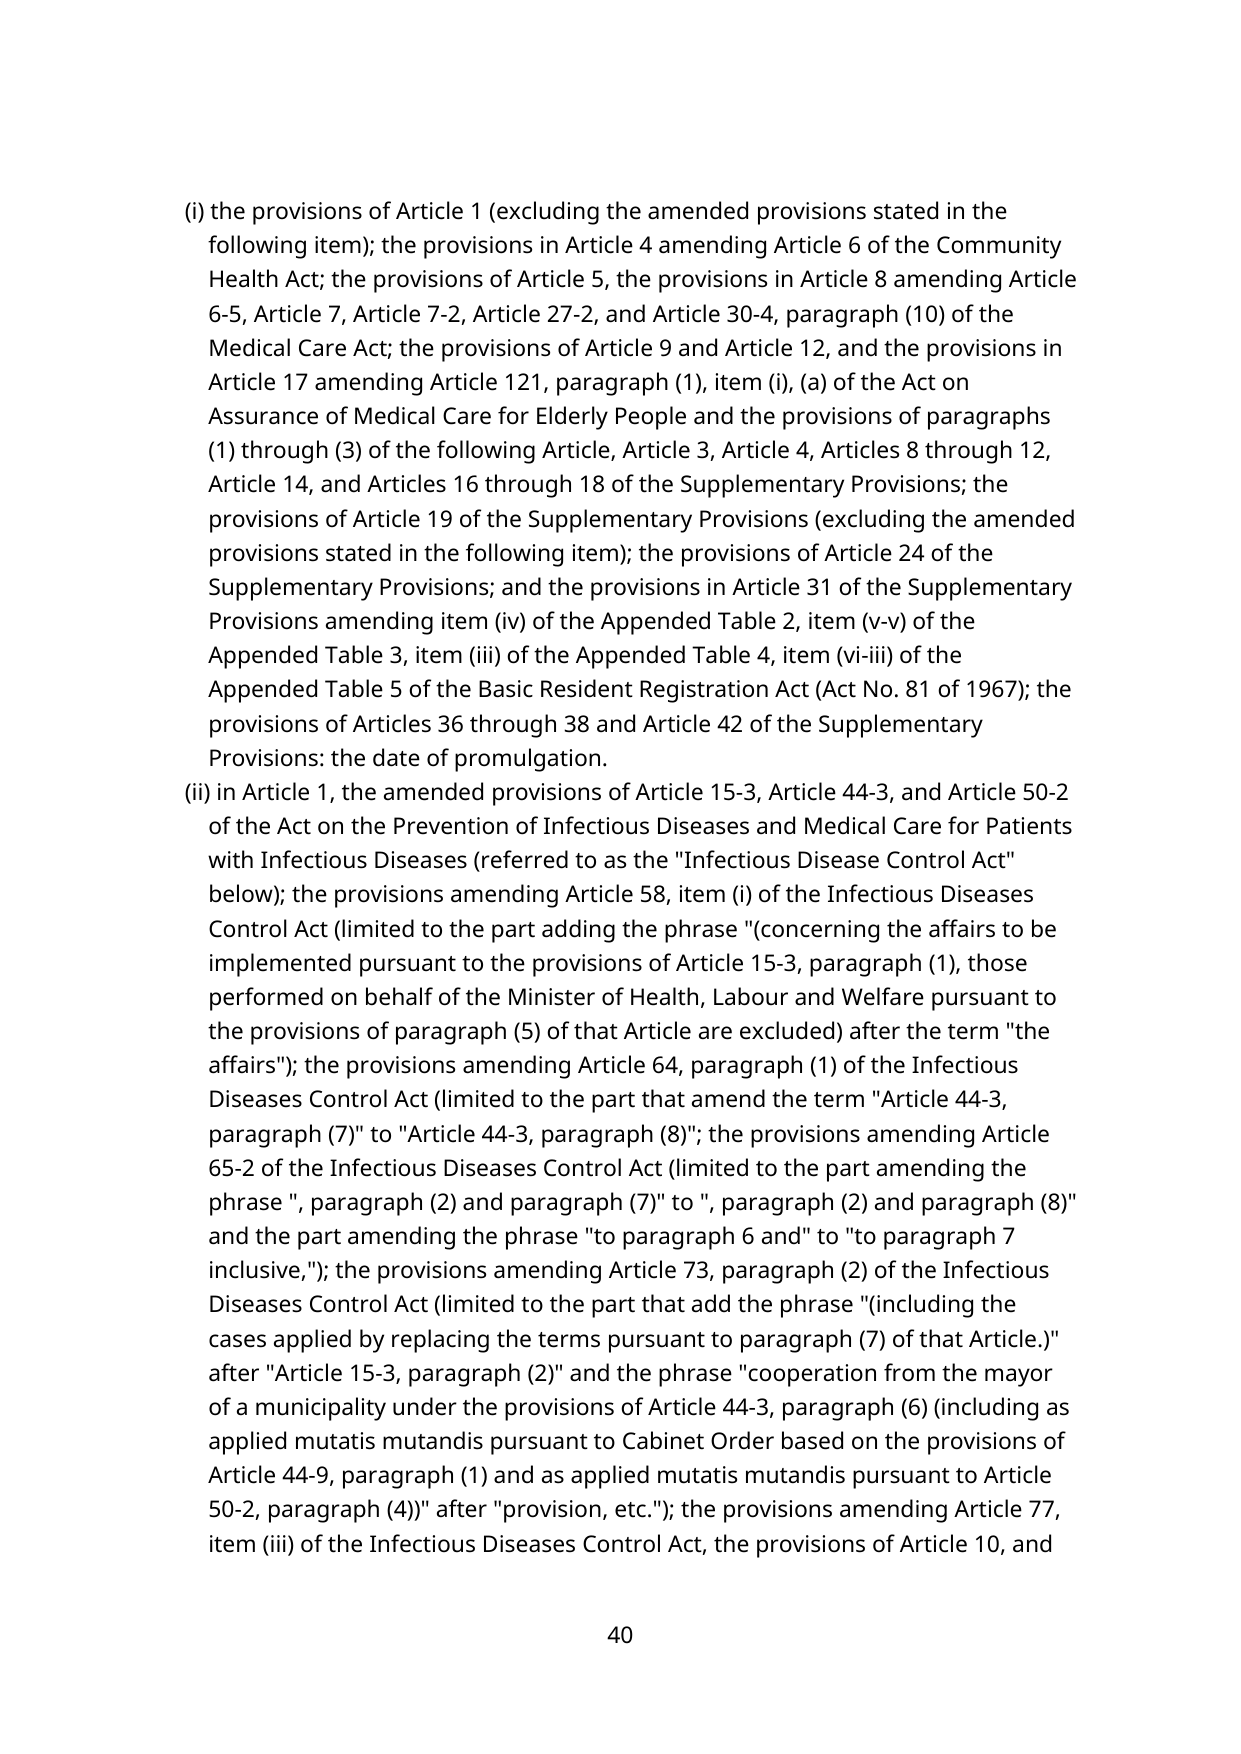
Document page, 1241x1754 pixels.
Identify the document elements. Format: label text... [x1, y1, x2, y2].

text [184, 774, 1079, 1560]
text (i) the provisions of Article 1 (excluding the amended provisions stated in the following item); the provisions in Article 4 amending Article 6 of the Community Health Act; the provisions of Article 5, the provisions in Article 8 amending Article 6-5, Article 7, Article 7-2, Article 27-2, and Article 30-4, paragraph (10) of the Medical Care Act; the provisions of Article 9 and Article 12, and the provisions in Article 17 amending Article 121, paragraph (1), item (i), (a) of the Act on Assurance of Medical Care for Elderly People and the provisions of paragraphs (1) through (3) of the following Article, Article 3, Article 4, Articles 8 through 12, Article 14, and Articles 16 through 18 of the Supplementary Provisions; the provisions of Article 19 of the Supplementary Provisions (excluding the amended provisions stated in the following item); the provisions of Article 24 of the Supplementary Provisions; and the provisions in Article 31 of the Supplementary Provisions amending item (iv) of the Appended Table 2, item (v-v) of the Appended Table 3, item (iii) of the Appended Table 4, item (vi-iii) of the Appended Table 5 of the Basic Resident Registration Act (Act No. 81 of 1967); the provisions of Articles 36 through 38 and Article 42 of the Supplementary Provisions: the date of promulgation. [184, 194, 1079, 774]
